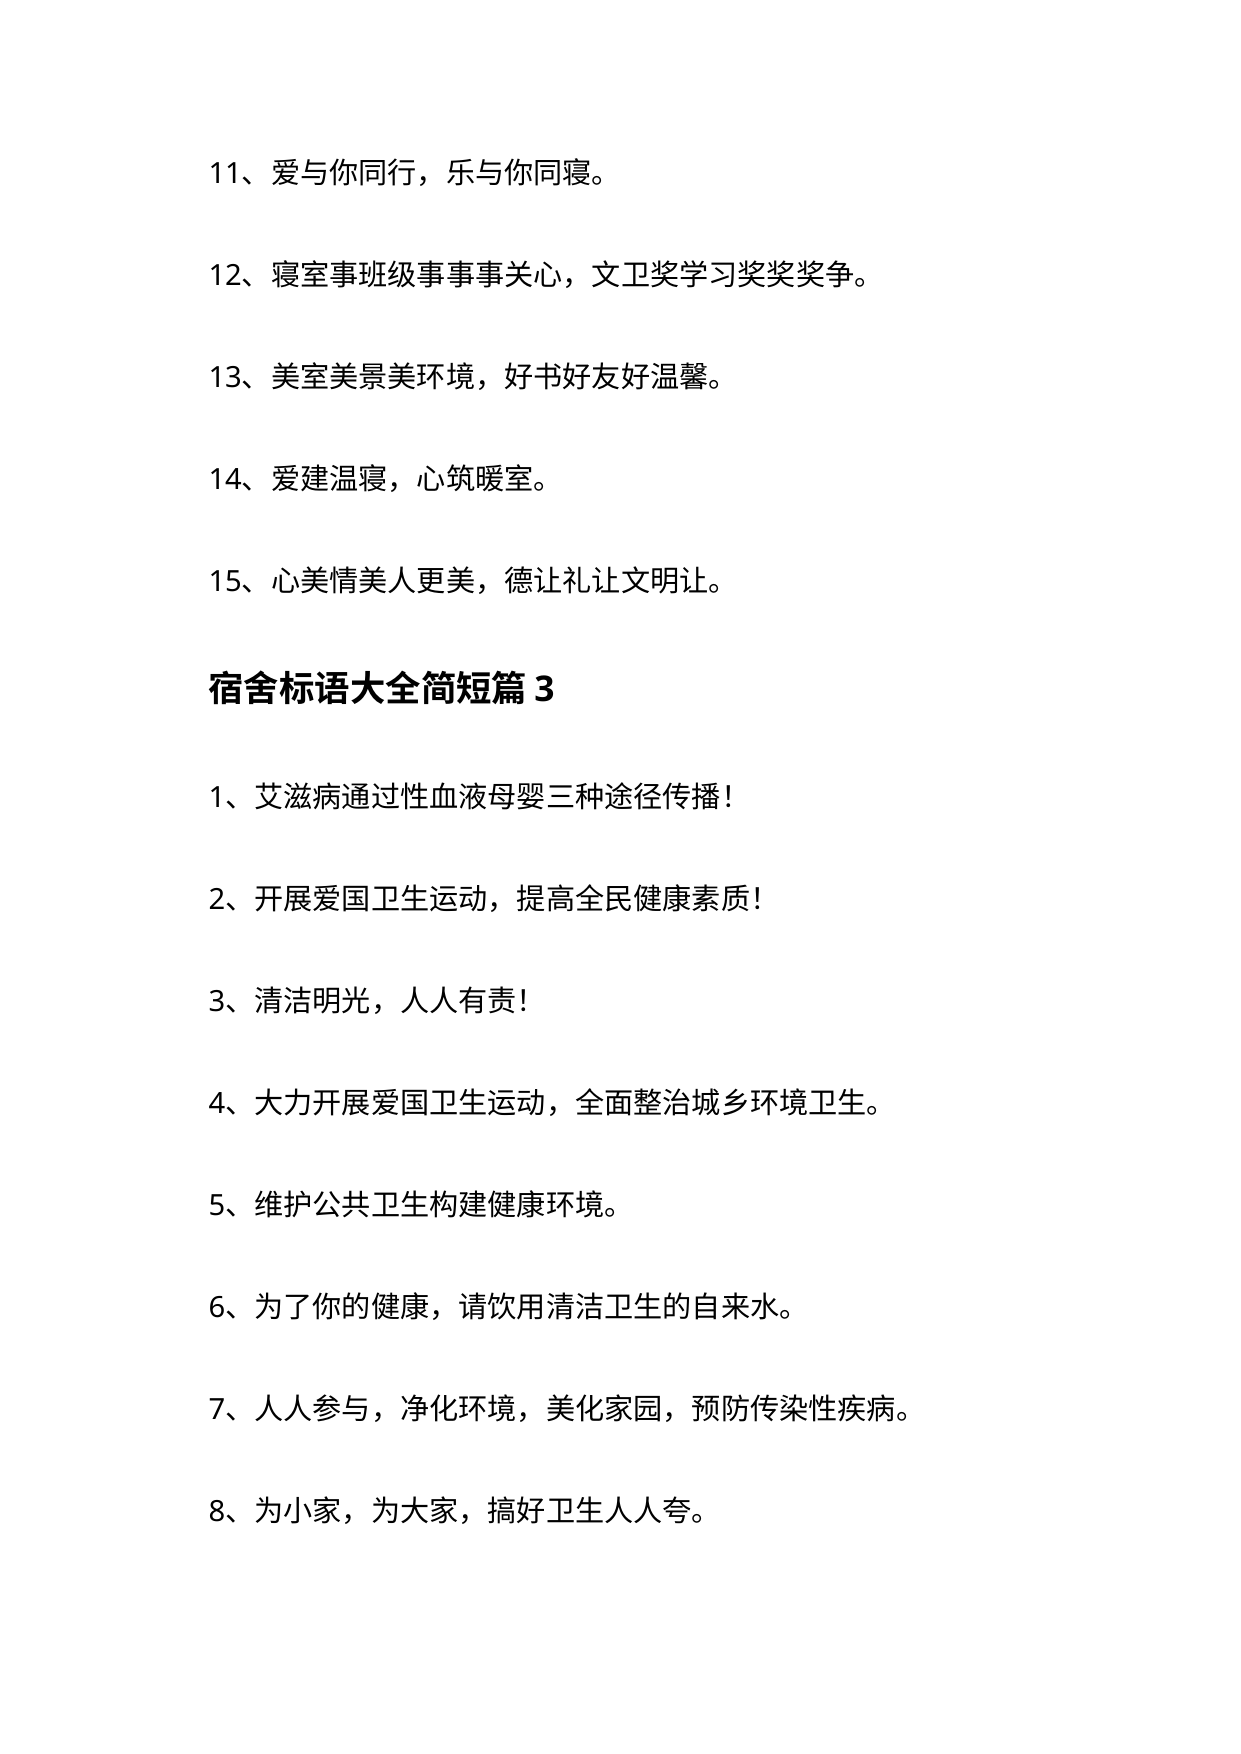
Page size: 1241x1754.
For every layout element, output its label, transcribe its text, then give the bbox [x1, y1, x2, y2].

text 1、艾滋病通过性血液母婴三种途径传播！ [150, 773, 1090, 816]
text 5、维护公共卫生构建健康环境。 [150, 1181, 1090, 1224]
text 15、心美情美人更美，德让礼让文明让。 [150, 558, 1090, 600]
text 宿舍标语大全简短篇3 [150, 660, 1090, 711]
text 13、美室美景美环境，好书好友好温馨。 [150, 354, 1090, 396]
text 12、寝室事班级事事事关心，文卫奖学习奖奖奖争。 [150, 252, 1090, 294]
text 14、爱建温寝，心筑暖室。 [150, 456, 1090, 498]
text 3、清洁明光，人人有责！ [150, 977, 1090, 1020]
text 11、爱与你同行，乐与你同寝。 [150, 150, 1090, 192]
text 2、开展爱国卫生运动，提高全民健康素质！ [150, 875, 1090, 918]
text 8、为小家，为大家，搞好卫生人人夸。 [150, 1487, 1090, 1530]
text 6、为了你的健康，请饮用清洁卫生的自来水。 [150, 1283, 1090, 1326]
text 4、大力开展爱国卫生运动，全面整治城乡环境卫生。 [150, 1079, 1090, 1122]
text 7、人人参与，净化环境，美化家园，预防传染性疾病。 [150, 1385, 1090, 1428]
